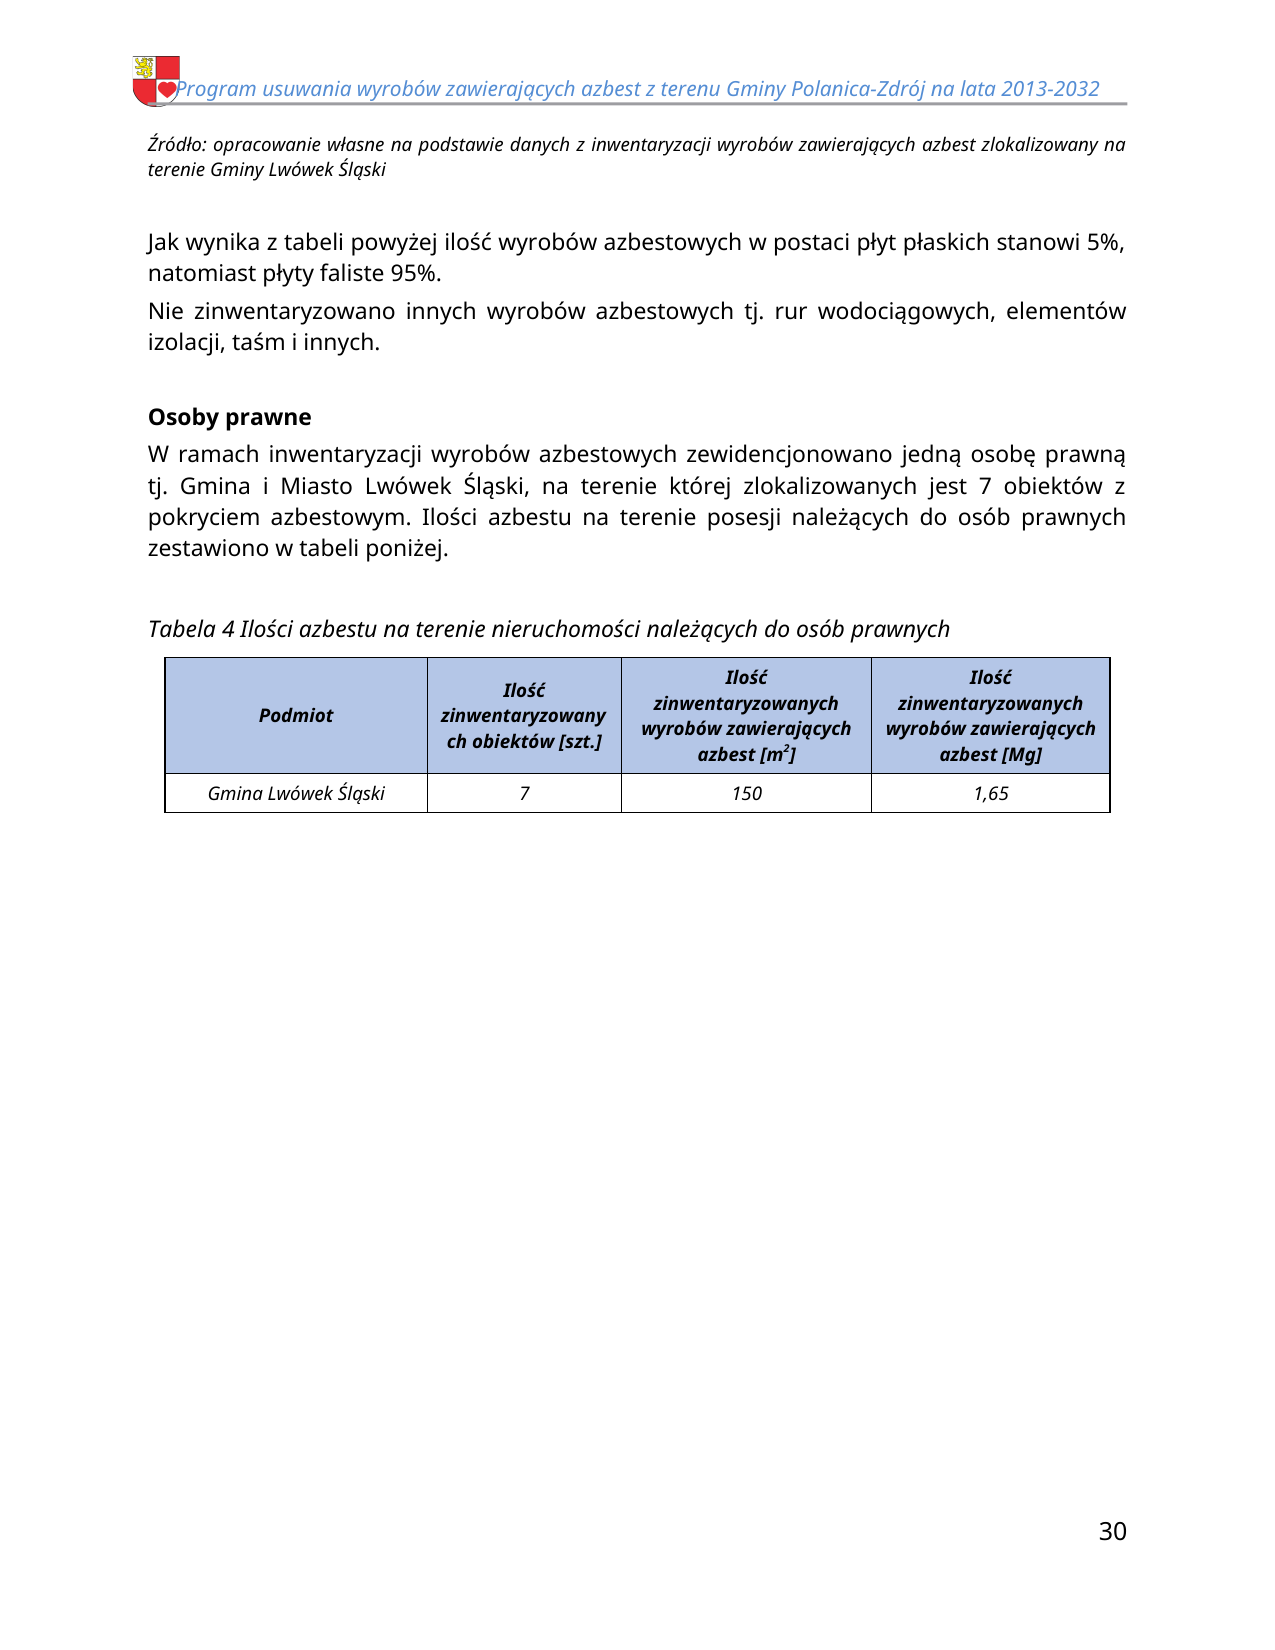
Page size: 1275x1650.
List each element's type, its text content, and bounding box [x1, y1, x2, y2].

table_header Podmiot [166, 658, 427, 773]
table_cell 150 [622, 774, 871, 812]
table_header Ilość zinwentaryzowanych obiektów [szt.] [428, 658, 621, 773]
picture [132, 56, 180, 107]
table_cell 7 [428, 774, 621, 812]
table_header Ilość zinwentaryzowanych wyrobów zawierających azbest [Mg] [872, 658, 1109, 773]
text W ramach inwentaryzacji wyrobów azbestowych zewidencjonowano jedną osobę prawną tj. Gmina i Miasto Lwówek Śląski, na terenie której zlokalizowanych jest 7 obiektów z pokryciem azbestowym. Ilości azbestu na terenie posesji należących do osób prawnych zestawiono w tabeli poniżej. [148, 438, 1127, 563]
text Jak wynika z tabeli powyżej ilość wyrobów azbestowych w postaci płyt płaskich stanowi 5%, natomiast płyty faliste 95%. [148, 226, 1127, 288]
table_cell Gmina Lwówek Śląski [166, 774, 427, 812]
table_header Ilość zinwentaryzowanych wyrobów zawierających azbest [m2] [622, 658, 871, 773]
text Źródło: opracowanie własne na podstawie danych z inwentaryzacji wyrobów zawierających azbest zlokalizowany na terenie Gminy Lwówek Śląski [148, 131, 1127, 182]
text Tabela 4 Ilości azbestu na terenie nieruchomości należących do osób prawnych [148, 613, 1127, 644]
text Nie zinwentaryzowano innych wyrobów azbestowych tj. rur wodociągowych, elementów izolacji, taśm i innych. [148, 294, 1127, 357]
text Osoby prawne [148, 401, 1127, 432]
table_cell 1,65 [872, 774, 1109, 812]
